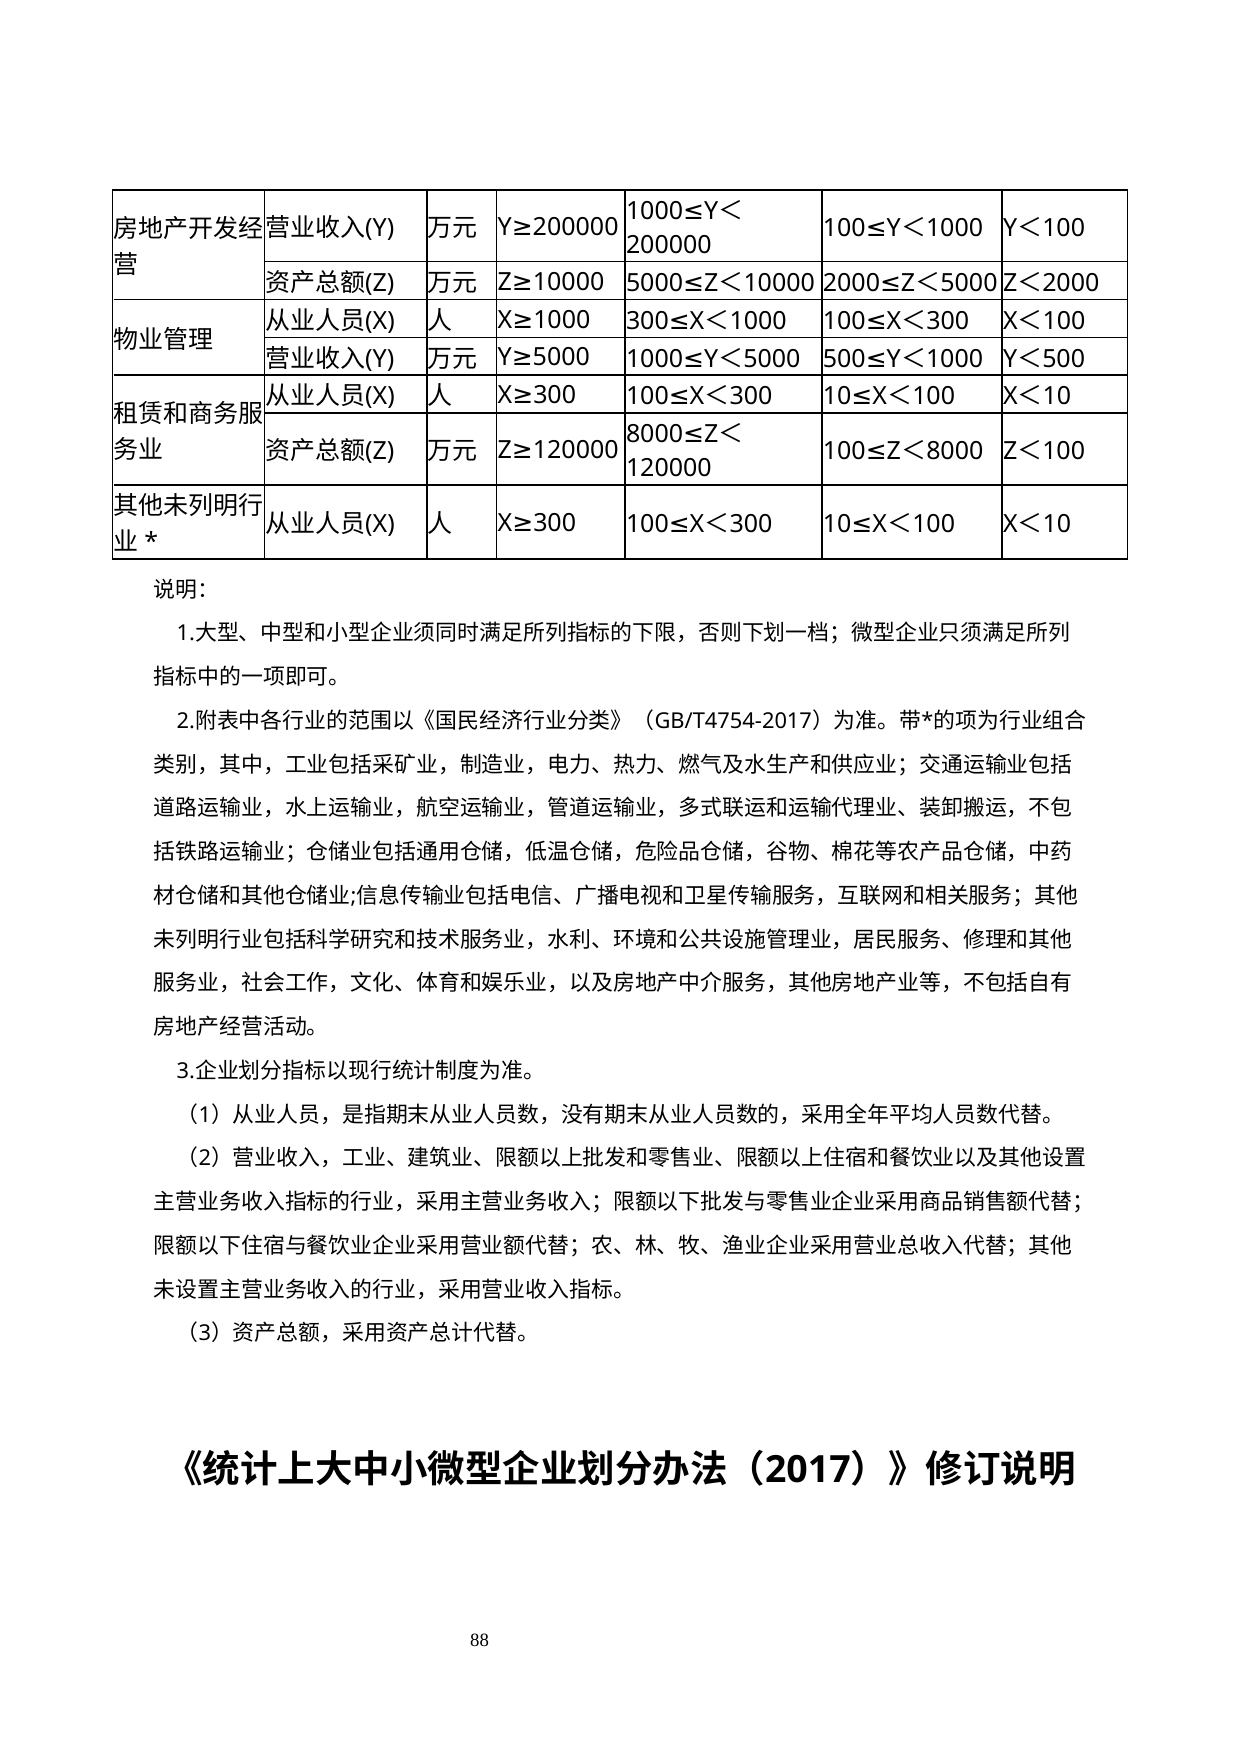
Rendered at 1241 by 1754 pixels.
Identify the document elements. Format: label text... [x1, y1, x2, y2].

table_cell 万元 [428, 262, 496, 299]
table_cell 8000≤Z＜120000 [626, 414, 821, 484]
table_cell Y≥200000 [497, 191, 624, 261]
table_cell X＜10 [1003, 376, 1127, 412]
table_cell 房地产开发经营 [113, 191, 264, 299]
table_cell 人 [428, 376, 496, 412]
table_cell 1000≤Y＜200000 [626, 191, 821, 261]
table_cell X≥300 [497, 486, 624, 558]
table_cell Y≥5000 [497, 338, 624, 374]
text （2）营业收入，工业、建筑业、限额以上批发和零售业、限额以上住宿和餐饮业以及其他设置主营业务收入指标的行业，采用主营业务收入；限额以下批发与零售业企业采用商品销售额代替；限额以下住宿与餐饮业企业采用营业额代替；农、林、牧、渔业企业采用营业总收入代替；其他未设置主营业务收入的行业，采用营业收入指标。 [153, 1128, 1087, 1303]
table_cell 从业人员(X) [265, 376, 426, 412]
table_cell 300≤X＜1000 [626, 300, 821, 336]
table_cell 万元 [428, 191, 496, 261]
table_cell X＜100 [1003, 300, 1127, 336]
table_cell Z≥120000 [497, 414, 624, 484]
table_cell 万元 [428, 414, 496, 484]
text 《统计上大中小微型企业划分办法（2017）》修订说明 [153, 1431, 1087, 1493]
table_cell X≥1000 [497, 300, 624, 336]
table_cell 租赁和商务服务业 [113, 375, 264, 484]
table_cell 从业人员(X) [265, 300, 426, 336]
table_cell 人 [428, 300, 496, 336]
table_cell 5000≤Z＜10000 [626, 262, 821, 299]
table_cell 人 [428, 486, 496, 558]
table_cell 1000≤Y＜5000 [626, 338, 821, 374]
table_cell 物业管理 [113, 300, 264, 374]
table_cell 100≤X＜300 [823, 300, 1001, 336]
table_cell 10≤X＜100 [823, 376, 1001, 412]
table_cell 100≤X＜300 [626, 376, 821, 412]
text （3）资产总额，采用资产总计代替。 [153, 1303, 1087, 1347]
table_cell 资产总额(Z) [265, 414, 426, 484]
text 说明： [153, 560, 1087, 603]
table_cell Z＜2000 [1003, 262, 1127, 299]
table_cell 从业人员(X) [265, 486, 426, 558]
table_cell 10≤X＜100 [823, 486, 1001, 558]
table_cell 万元 [428, 338, 496, 374]
table_cell 100≤Y＜1000 [823, 191, 1001, 261]
table_cell 2000≤Z＜5000 [823, 262, 1001, 299]
table_cell 其他未列明行业 * [113, 485, 264, 558]
text 3.企业划分指标以现行统计制度为准。 [153, 1041, 1087, 1084]
table_cell Z≥10000 [497, 262, 624, 299]
table_cell X≥300 [497, 376, 624, 412]
table_cell 100≤X＜300 [626, 486, 821, 558]
table_cell 营业收入(Y) [265, 191, 426, 261]
table_cell 500≤Y＜1000 [823, 338, 1001, 374]
text 1.大型、中型和小型企业须同时满足所列指标的下限，否则下划一档；微型企业只须满足所列指标中的一项即可。 [153, 603, 1087, 691]
text （1）从业人员，是指期末从业人员数，没有期末从业人员数的，采用全年平均人员数代替。 [153, 1084, 1087, 1128]
text 2.附表中各行业的范围以《国民经济行业分类》（GB/T4754-2017）为准。带*的项为行业组合类别，其中，工业包括采矿业，制造业，电力、热力、燃气及水生产和供应业；交通运输业包括道路运输业，水上运输业，航空运输业，管道运输业，多式联运和运输代理业、装卸搬运，不包括铁路运输业；仓储业包括通用仓储，低温仓储，危险品仓储，谷物、棉花等农产品仓储，中药材仓储和其他仓储业;信息传输业包括电信、广播电视和卫星传输服务，互联网和相关服务；其他未列明行业包括科学研究和技术服务业，水利、环境和公共设施管理业，居民服务、修理和其他服务业，社会工作，文化、体育和娱乐业，以及房地产中介服务，其他房地产业等，不包括自有房地产经营活动。 [153, 691, 1087, 1041]
table_cell X＜10 [1003, 486, 1127, 558]
table_cell Y＜500 [1003, 338, 1127, 374]
table_cell Z＜100 [1003, 414, 1127, 484]
table_cell 100≤Z＜8000 [823, 414, 1001, 484]
table_cell Y＜100 [1003, 191, 1127, 261]
table_cell 营业收入(Y) [265, 338, 426, 374]
table_cell 资产总额(Z) [265, 262, 426, 299]
